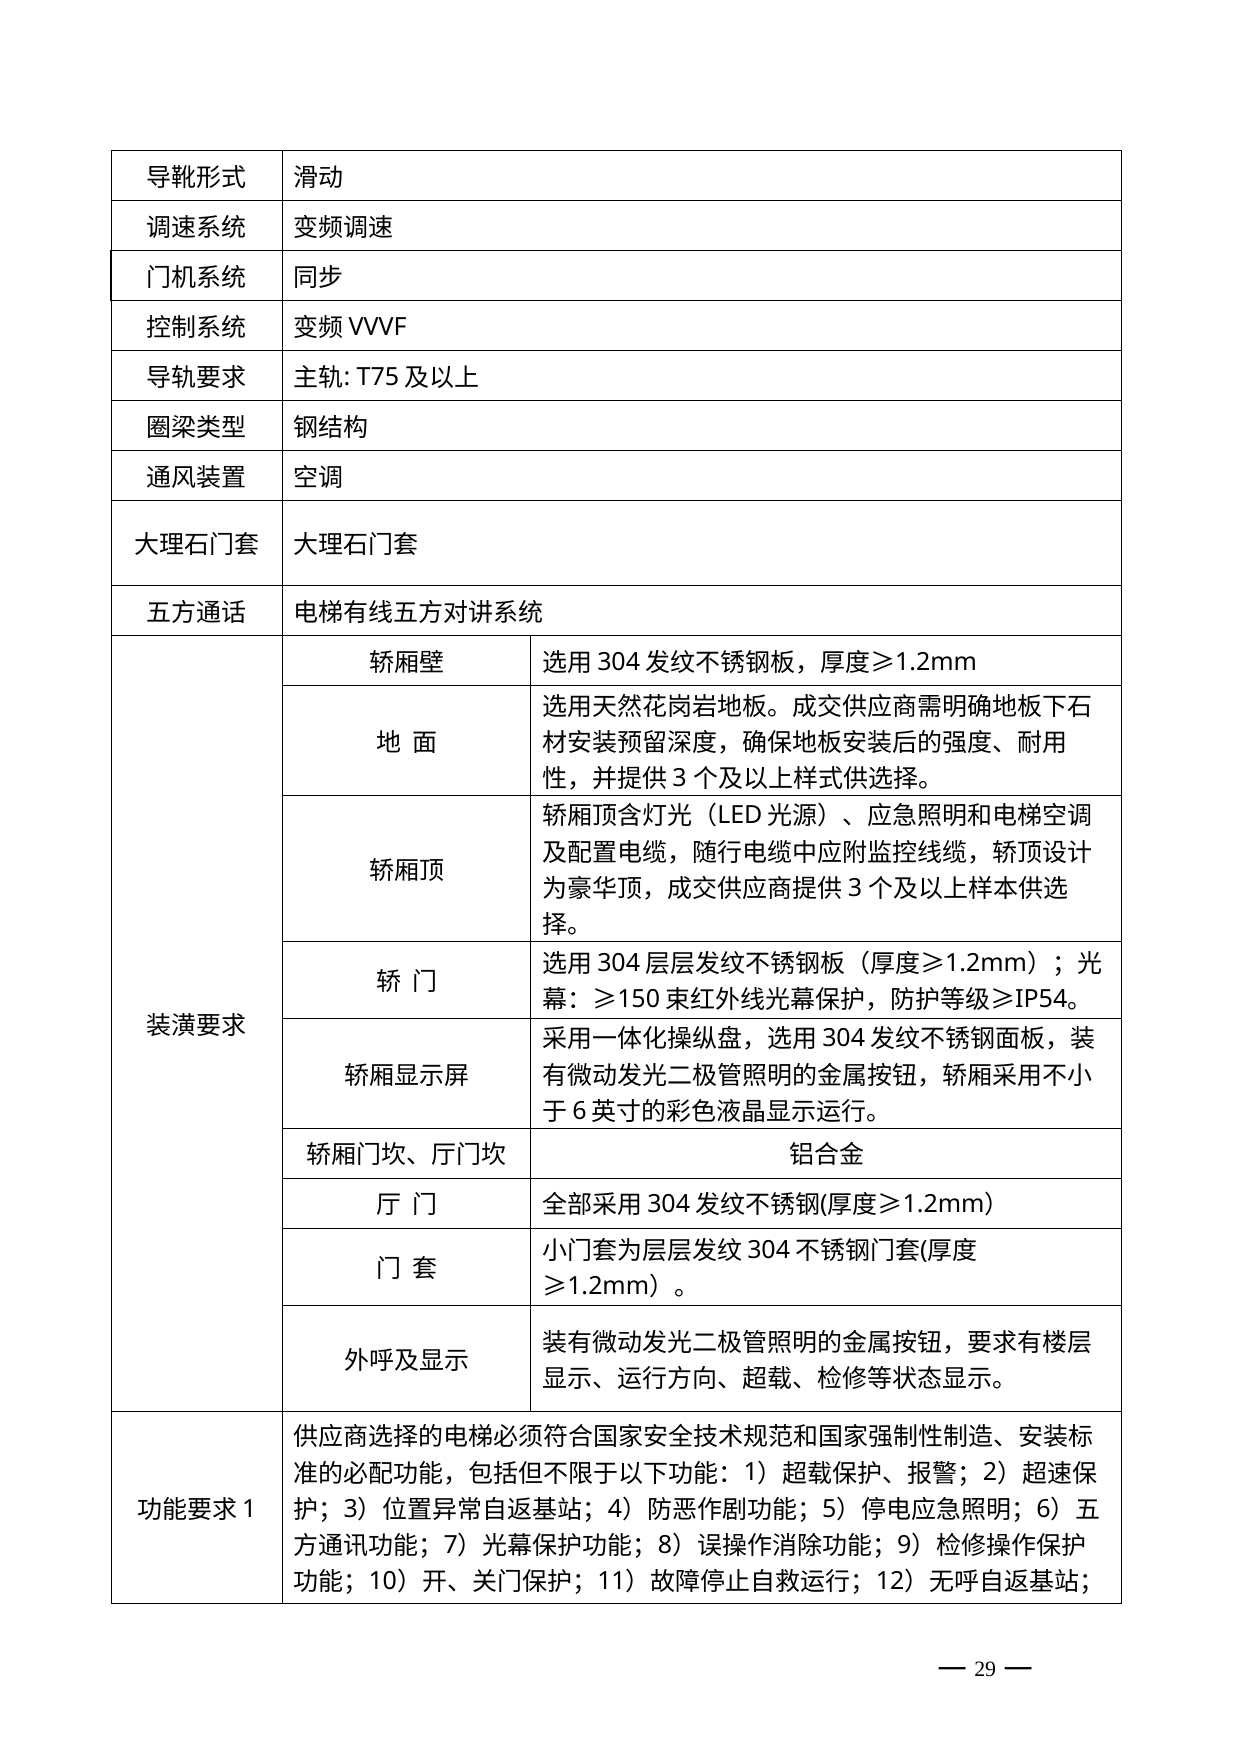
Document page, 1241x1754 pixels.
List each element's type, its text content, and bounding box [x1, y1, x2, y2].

table_cell 滑动 [283, 151, 1121, 200]
table_cell 厅 门 [283, 1179, 530, 1228]
table_cell 同步 [283, 251, 1121, 300]
table_cell 变频VVVF [283, 301, 1121, 350]
table_cell 外呼及显示 [283, 1306, 530, 1411]
table_cell 钢结构 [283, 401, 1121, 450]
table_cell 地 面 [283, 686, 530, 795]
table_cell 采用一体化操纵盘，选用304发纹不锈钢面板，装有微动发光二极管照明的金属按钮，轿厢采用不小于6英寸的彩色液晶显示运行。 [531, 1019, 1121, 1128]
table_cell 变频调速 [283, 201, 1121, 250]
table_cell 选用304层层发纹不锈钢板（厚度≥1.2mm）；光幕：≥150束红外线光幕保护，防护等级≥IP54。 [531, 942, 1121, 1018]
table_cell 主轨: T75及以上 [283, 351, 1121, 400]
table_cell 轿厢显示屏 [283, 1019, 530, 1128]
table_cell 轿厢顶含灯光（LED光源）、应急照明和电梯空调及配置电缆，随行电缆中应附监控线缆，轿顶设计为豪华顶，成交供应商提供 3 个及以上样本供选择。 [531, 796, 1121, 941]
table_cell 调速系统 [112, 201, 282, 250]
table_cell 门 套 [283, 1229, 530, 1305]
table_cell 大理石门套 [283, 501, 1121, 585]
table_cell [283, 1412, 1121, 1603]
table_cell 五方通话 [112, 586, 282, 635]
table_cell 电梯有线五方对讲系统 [283, 586, 1121, 635]
table_cell 圈梁类型 [112, 401, 282, 450]
table_cell 大理石门套 [112, 501, 282, 585]
table_cell 轿厢门坎、厅门坎 [283, 1129, 530, 1178]
table_cell 装潢要求 [112, 636, 282, 1411]
table_cell 门机系统 [112, 251, 282, 300]
table_cell 选用304发纹不锈钢板，厚度≥1.2mm [531, 636, 1121, 685]
table_cell 轿厢顶 [283, 796, 530, 941]
table_cell 功能要求1 [112, 1412, 282, 1603]
table_cell 铝合金 [531, 1129, 1121, 1178]
table_cell 导轨要求 [112, 351, 282, 400]
table_cell 空调 [283, 451, 1121, 500]
table_cell 导靴形式 [112, 151, 282, 200]
table_cell 轿 门 [283, 942, 530, 1018]
table_cell 轿厢壁 [283, 636, 530, 685]
table_cell 控制系统 [112, 301, 282, 350]
table_cell 通风装置 [112, 451, 282, 500]
table_cell 装有微动发光二极管照明的金属按钮，要求有楼层显示、运行方向、超载、检修等状态显示。 [531, 1306, 1121, 1411]
table_cell 选用天然花岗岩地板。成交供应商需明确地板下石材安装预留深度，确保地板安装后的强度、耐用性，并提供3 个及以上样式供选择。 [531, 686, 1121, 795]
table_cell 小门套为层层发纹304不锈钢门套(厚度≥1.2mm）。 [531, 1229, 1121, 1305]
table_cell 全部采用304发纹不锈钢(厚度≥1.2mm） [531, 1179, 1121, 1228]
